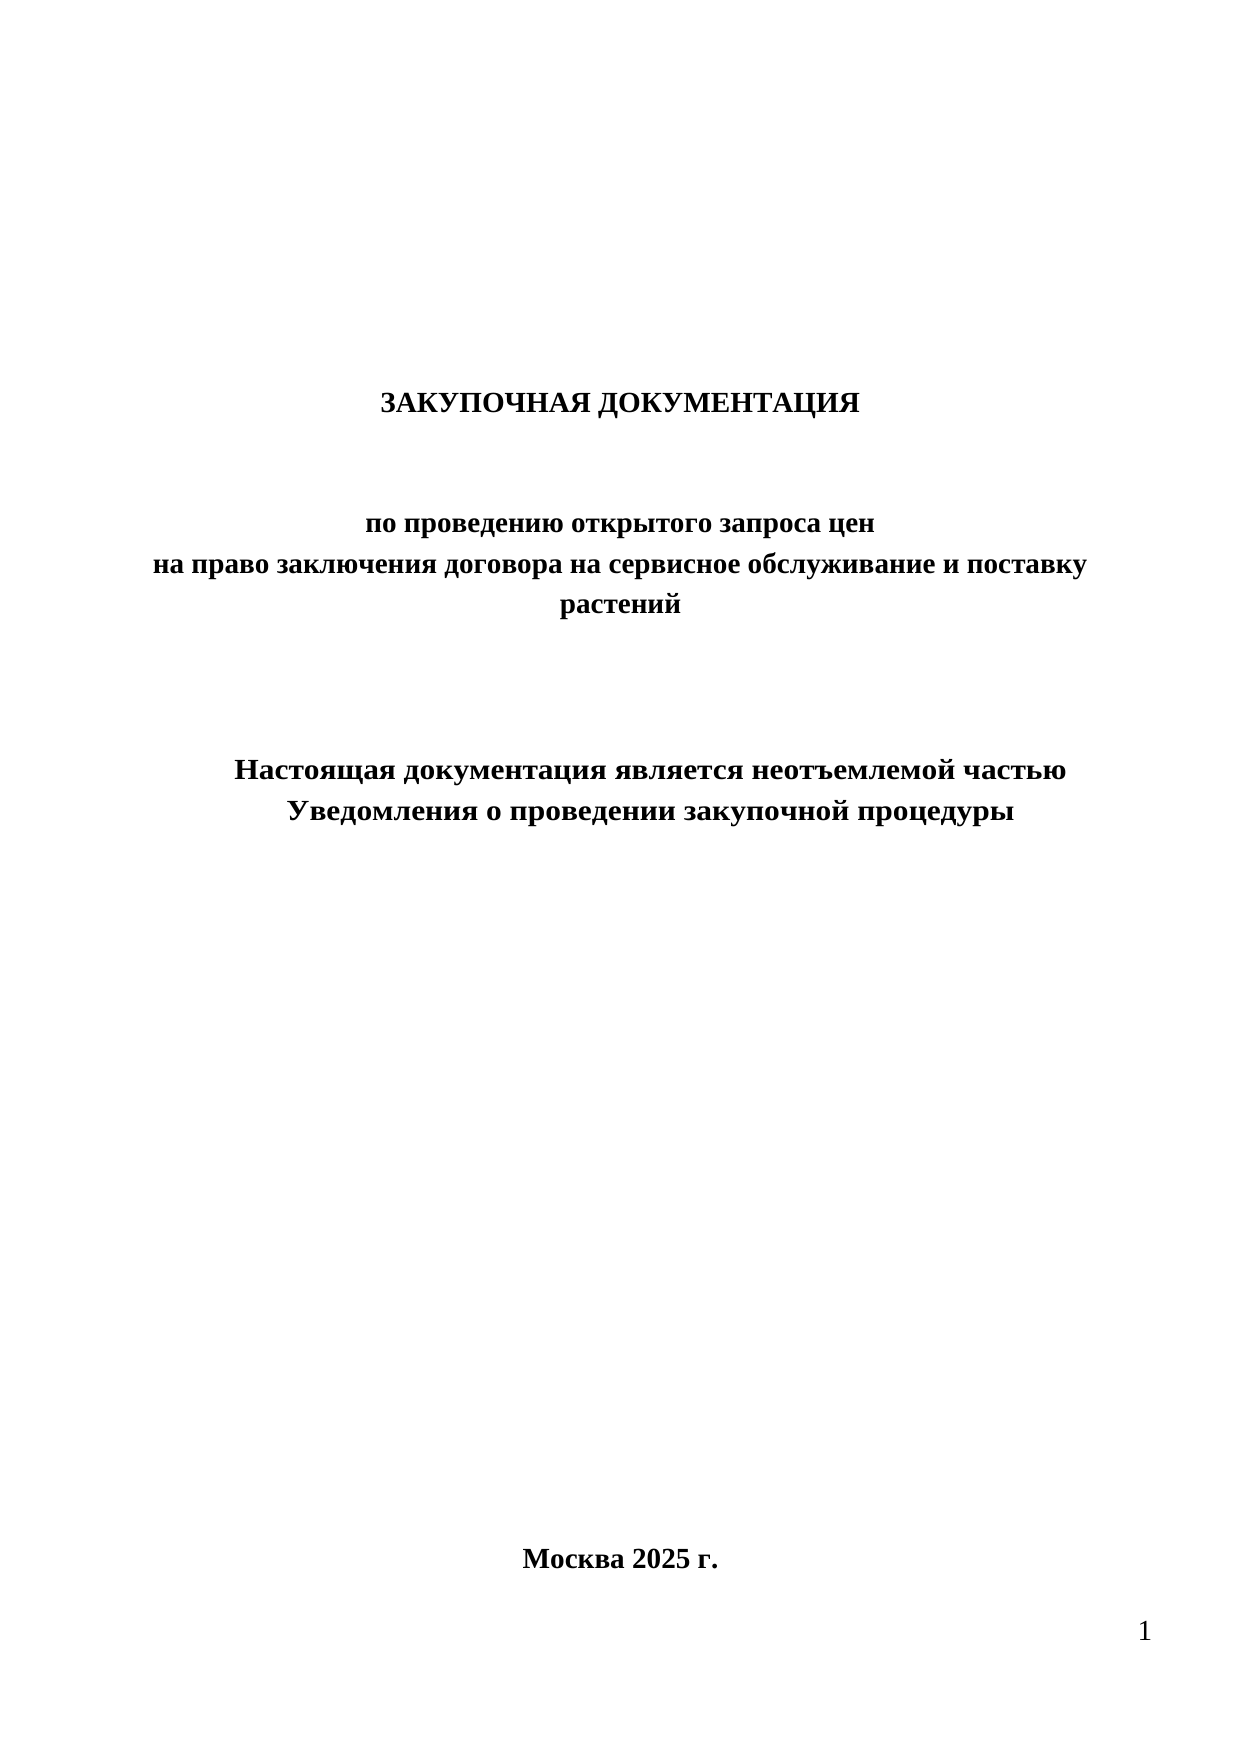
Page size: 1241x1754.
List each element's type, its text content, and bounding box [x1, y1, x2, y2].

text ЗАКУПОЧНАЯ ДОКУМЕНТАЦИЯ [89, 385, 1152, 418]
text на право заключения договора на сервисное обслуживание и поставку растений [89, 546, 1152, 619]
text Настоящая документация является неотъемлемой частью [90, 752, 1152, 786]
text Уведомления о проведении закупочной процедуры [90, 793, 1152, 826]
text Москва 2025 г. [89, 1541, 1152, 1575]
text по проведению открытого запроса цен [89, 506, 1152, 539]
